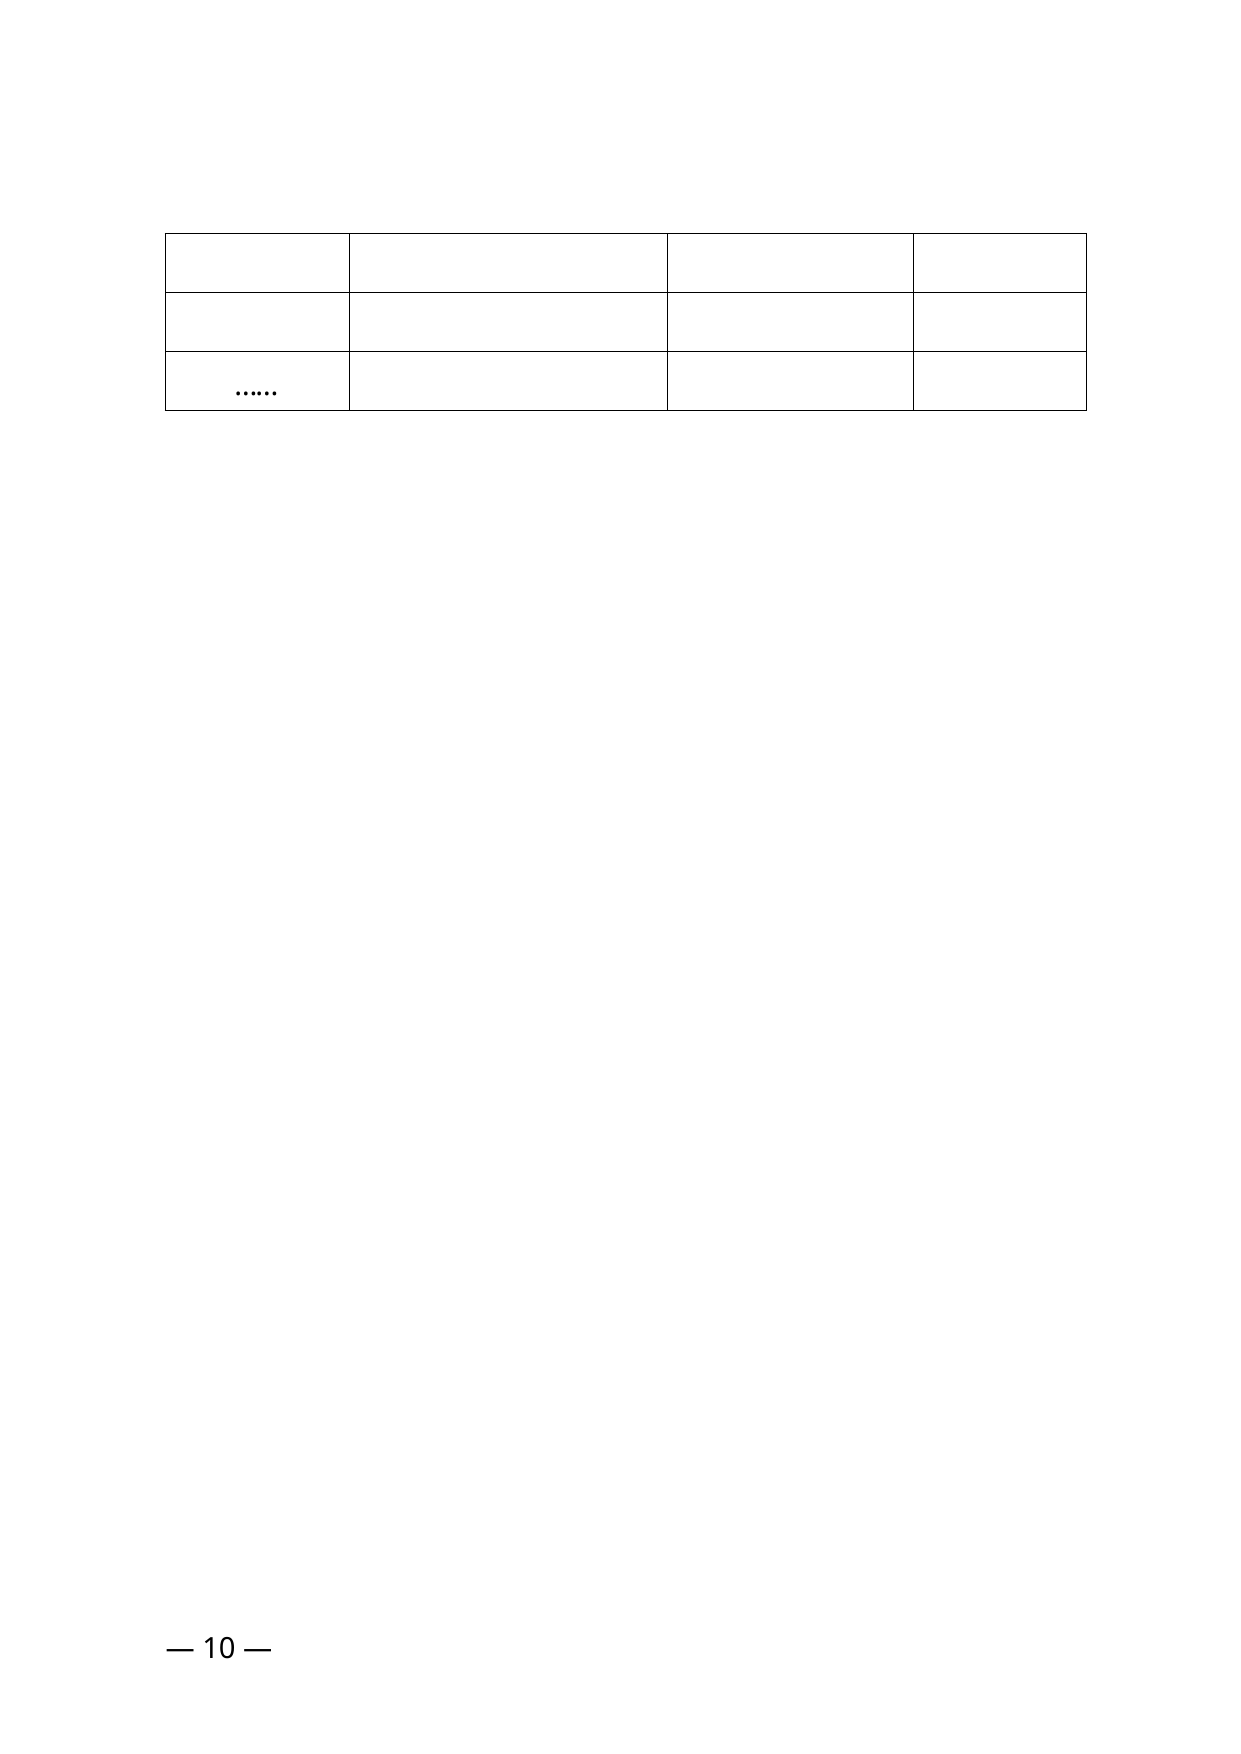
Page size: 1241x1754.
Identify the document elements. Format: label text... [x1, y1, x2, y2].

table_cell [350, 352, 667, 410]
table_cell [166, 293, 349, 351]
table_cell [914, 293, 1086, 351]
table_cell [914, 234, 1086, 292]
table_cell …… [166, 352, 349, 410]
table_cell [166, 234, 349, 292]
table_cell [668, 293, 913, 351]
table_cell [668, 234, 913, 292]
table_cell [350, 234, 667, 292]
table_cell [668, 352, 913, 410]
table_cell [914, 352, 1086, 410]
table_cell [350, 293, 667, 351]
